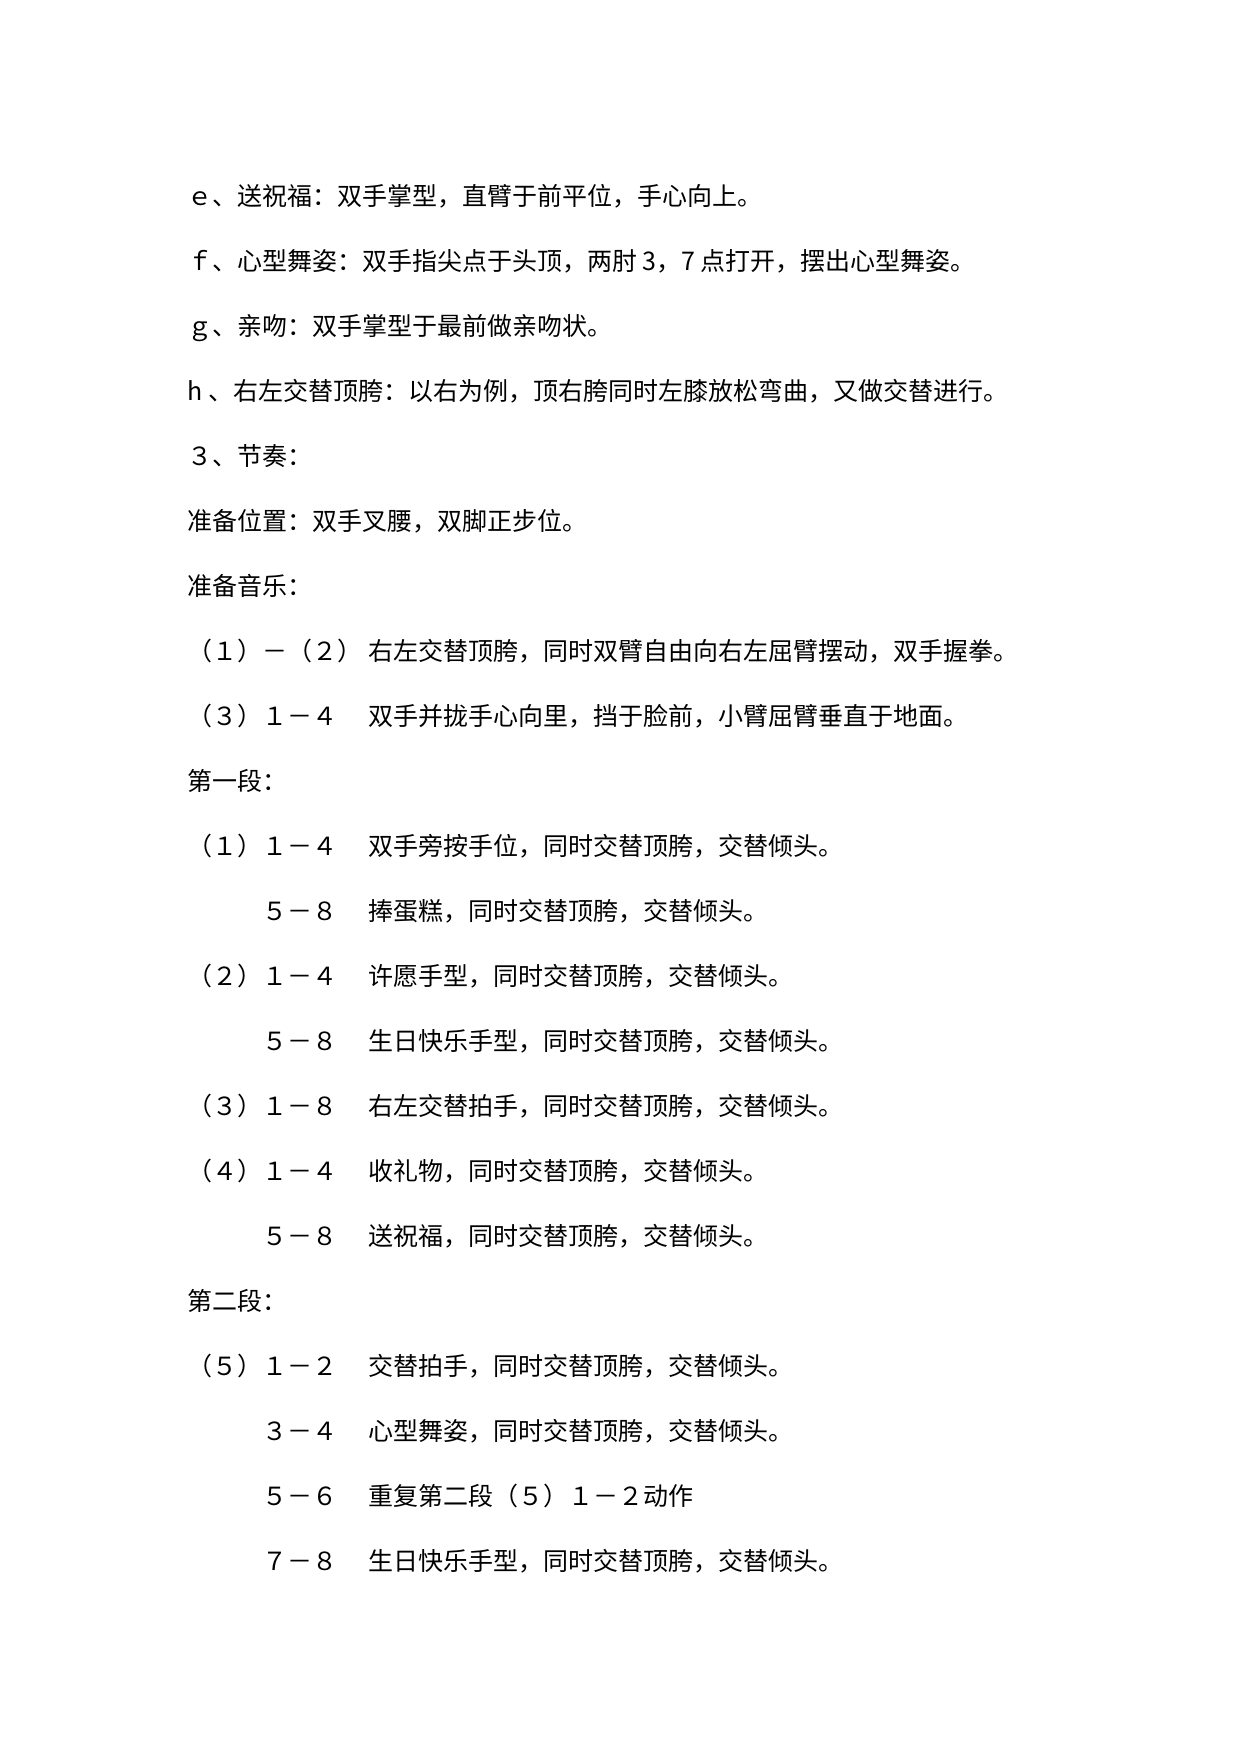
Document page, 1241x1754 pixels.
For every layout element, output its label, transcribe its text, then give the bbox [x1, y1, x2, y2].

text 第一段： [187, 747, 1053, 812]
text ３、节奏： [187, 422, 1053, 487]
text ３－４ 心型舞姿，同时交替顶胯，交替倾头。 [187, 1397, 1053, 1462]
text 准备音乐： [187, 552, 1053, 617]
text ５－８ 生日快乐手型，同时交替顶胯，交替倾头。 [187, 1007, 1053, 1072]
text ｅ、送祝福：双手掌型，直臂于前平位，手心向上。 [187, 162, 1053, 227]
text （３）１－４ 双手并拢手心向里，挡于脸前，小臂屈臂垂直于地面。 [187, 682, 1053, 747]
text （２）１－４ 许愿手型，同时交替顶胯，交替倾头。 [187, 942, 1053, 1007]
text ５－８ 送祝福，同时交替顶胯，交替倾头。 [187, 1202, 1053, 1267]
text （１）－（２） 右左交替顶胯，同时双臂自由向右左屈臂摆动，双手握拳。 [187, 617, 1053, 682]
text （５）１－２ 交替拍手，同时交替顶胯，交替倾头。 [187, 1332, 1053, 1397]
text ｇ、亲吻：双手掌型于最前做亲吻状。 [187, 292, 1053, 357]
text ７－８ 生日快乐手型，同时交替顶胯，交替倾头。 [187, 1527, 1053, 1592]
text 准备位置：双手叉腰，双脚正步位。 [187, 487, 1053, 552]
text ５－６ 重复第二段（５）１－２动作 [187, 1462, 1053, 1527]
text （４）１－４ 收礼物，同时交替顶胯，交替倾头。 [187, 1137, 1053, 1202]
text 第二段： [187, 1267, 1053, 1332]
text ５－８ 捧蛋糕，同时交替顶胯，交替倾头。 [187, 877, 1053, 942]
text （３）１－８ 右左交替拍手，同时交替顶胯，交替倾头。 [187, 1072, 1053, 1137]
text ｆ、心型舞姿：双手指尖点于头顶，两肘3，7点打开，摆出心型舞姿。 [187, 227, 1053, 292]
text h 、右左交替顶胯：以右为例，顶右胯同时左膝放松弯曲，又做交替进行。 [187, 357, 1053, 422]
text （１）１－４ 双手旁按手位，同时交替顶胯，交替倾头。 [187, 812, 1053, 877]
